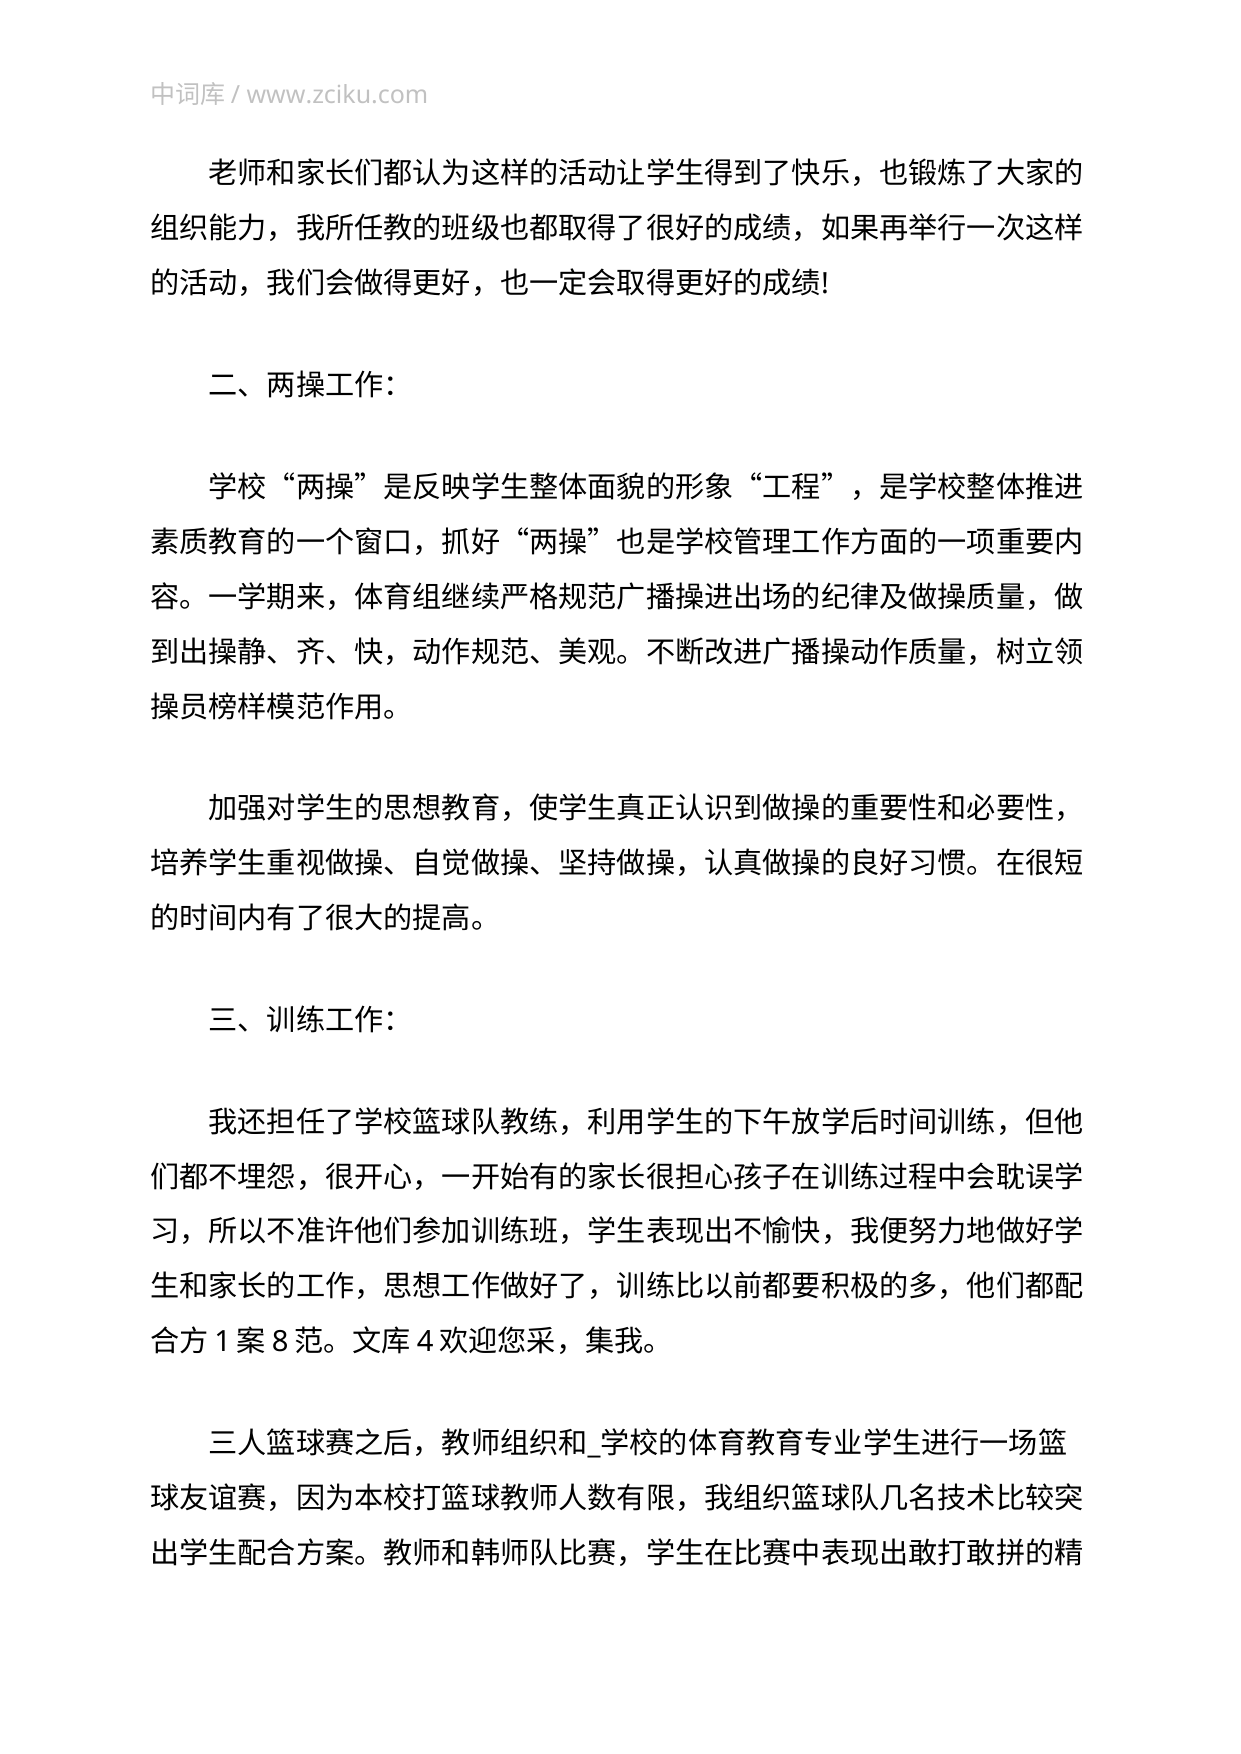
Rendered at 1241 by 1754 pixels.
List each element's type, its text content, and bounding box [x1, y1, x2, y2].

text 老师和家长们都认为这样的活动让学生得到了快乐，也锻炼了大家的组织能力，我所任教的班级也都取得了很好的成绩，如果再举行一次这样的活动，我们会做得更好，也一定会取得更好的成绩! [150, 150, 1090, 302]
text 三、训练工作： [150, 996, 1090, 1039]
text 加强对学生的思想教育，使学生真正认识到做操的重要性和必要性，培养学生重视做操、自觉做操、坚持做操，认真做操的良好习惯。在很短的时间内有了很大的提高。 [150, 785, 1090, 937]
text 学校“两操”是反映学生整体面貌的形象“工程”，是学校整体推进素质教育的一个窗口，抓好“两操”也是学校管理工作方面的一项重要内容。一学期来，体育组继续严格规范广播操进出场的纪律及做操质量，做到出操静、齐、快，动作规范、美观。不断改进广播操动作质量，树立领操员榜样模范作用。 [150, 463, 1090, 725]
text 二、两操工作： [150, 362, 1090, 404]
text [150, 1420, 1090, 1572]
text 我还担任了学校篮球队教练，利用学生的下午放学后时间训练，但他们都不埋怨，很开心，一开始有的家长很担心孩子在训练过程中会耽误学习，所以不准许他们参加训练班，学生表现出不愉快，我便努力地做好学生和家长的工作，思想工作做好了，训练比以前都要积极的多，他们都配合方1案8范。文库4欢迎您采，集我。 [150, 1098, 1090, 1360]
